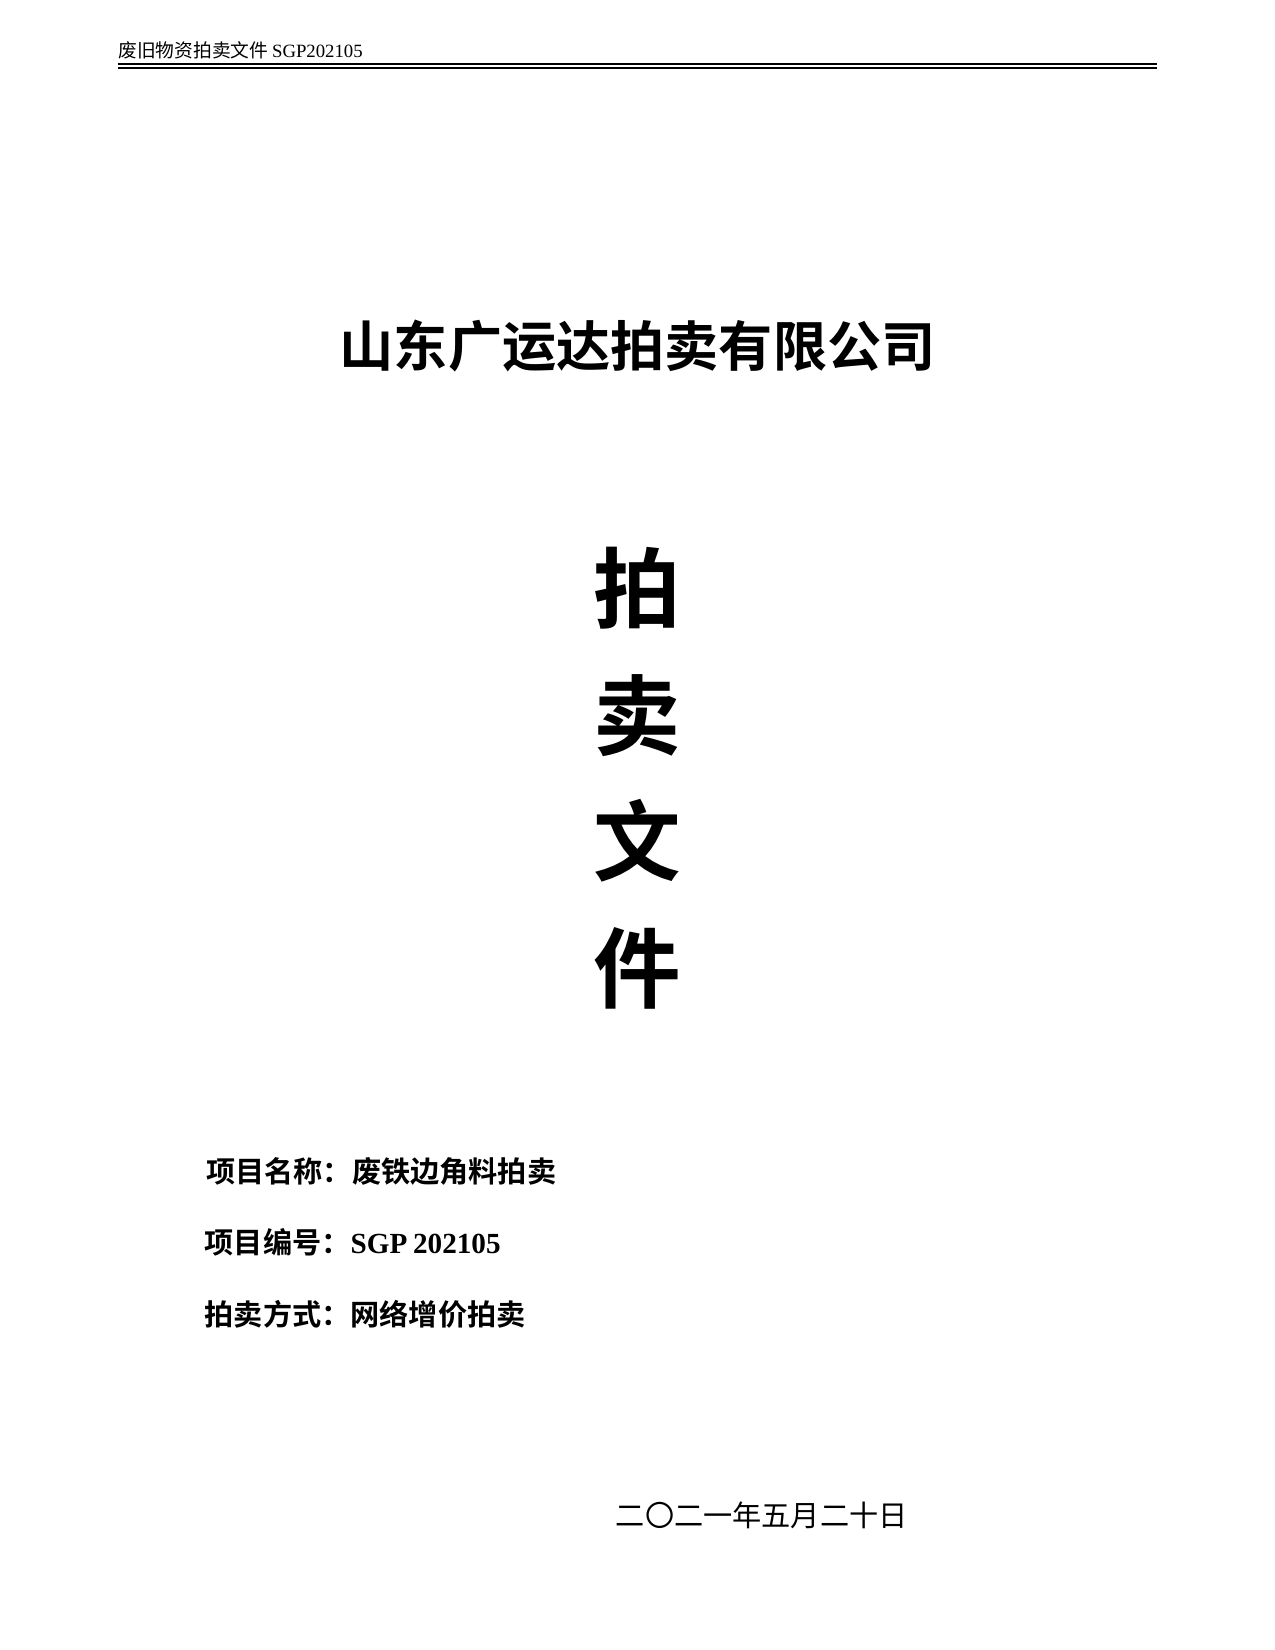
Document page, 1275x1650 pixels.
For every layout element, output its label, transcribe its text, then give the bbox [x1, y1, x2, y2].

text 件 [118, 900, 1157, 1027]
text 项目编号：SGP 202105 [118, 1219, 1157, 1262]
text 项目名称：废铁边角料拍卖 [118, 1148, 1157, 1190]
text 卖 [118, 647, 1157, 773]
text 拍 [118, 520, 1157, 647]
text 文 [118, 773, 1157, 900]
text 二〇二一年五月二十日 [118, 1493, 1157, 1535]
text 拍卖方式：网络增价拍卖 [118, 1291, 1157, 1333]
text 山东广运达拍卖有限公司 [118, 304, 1157, 382]
